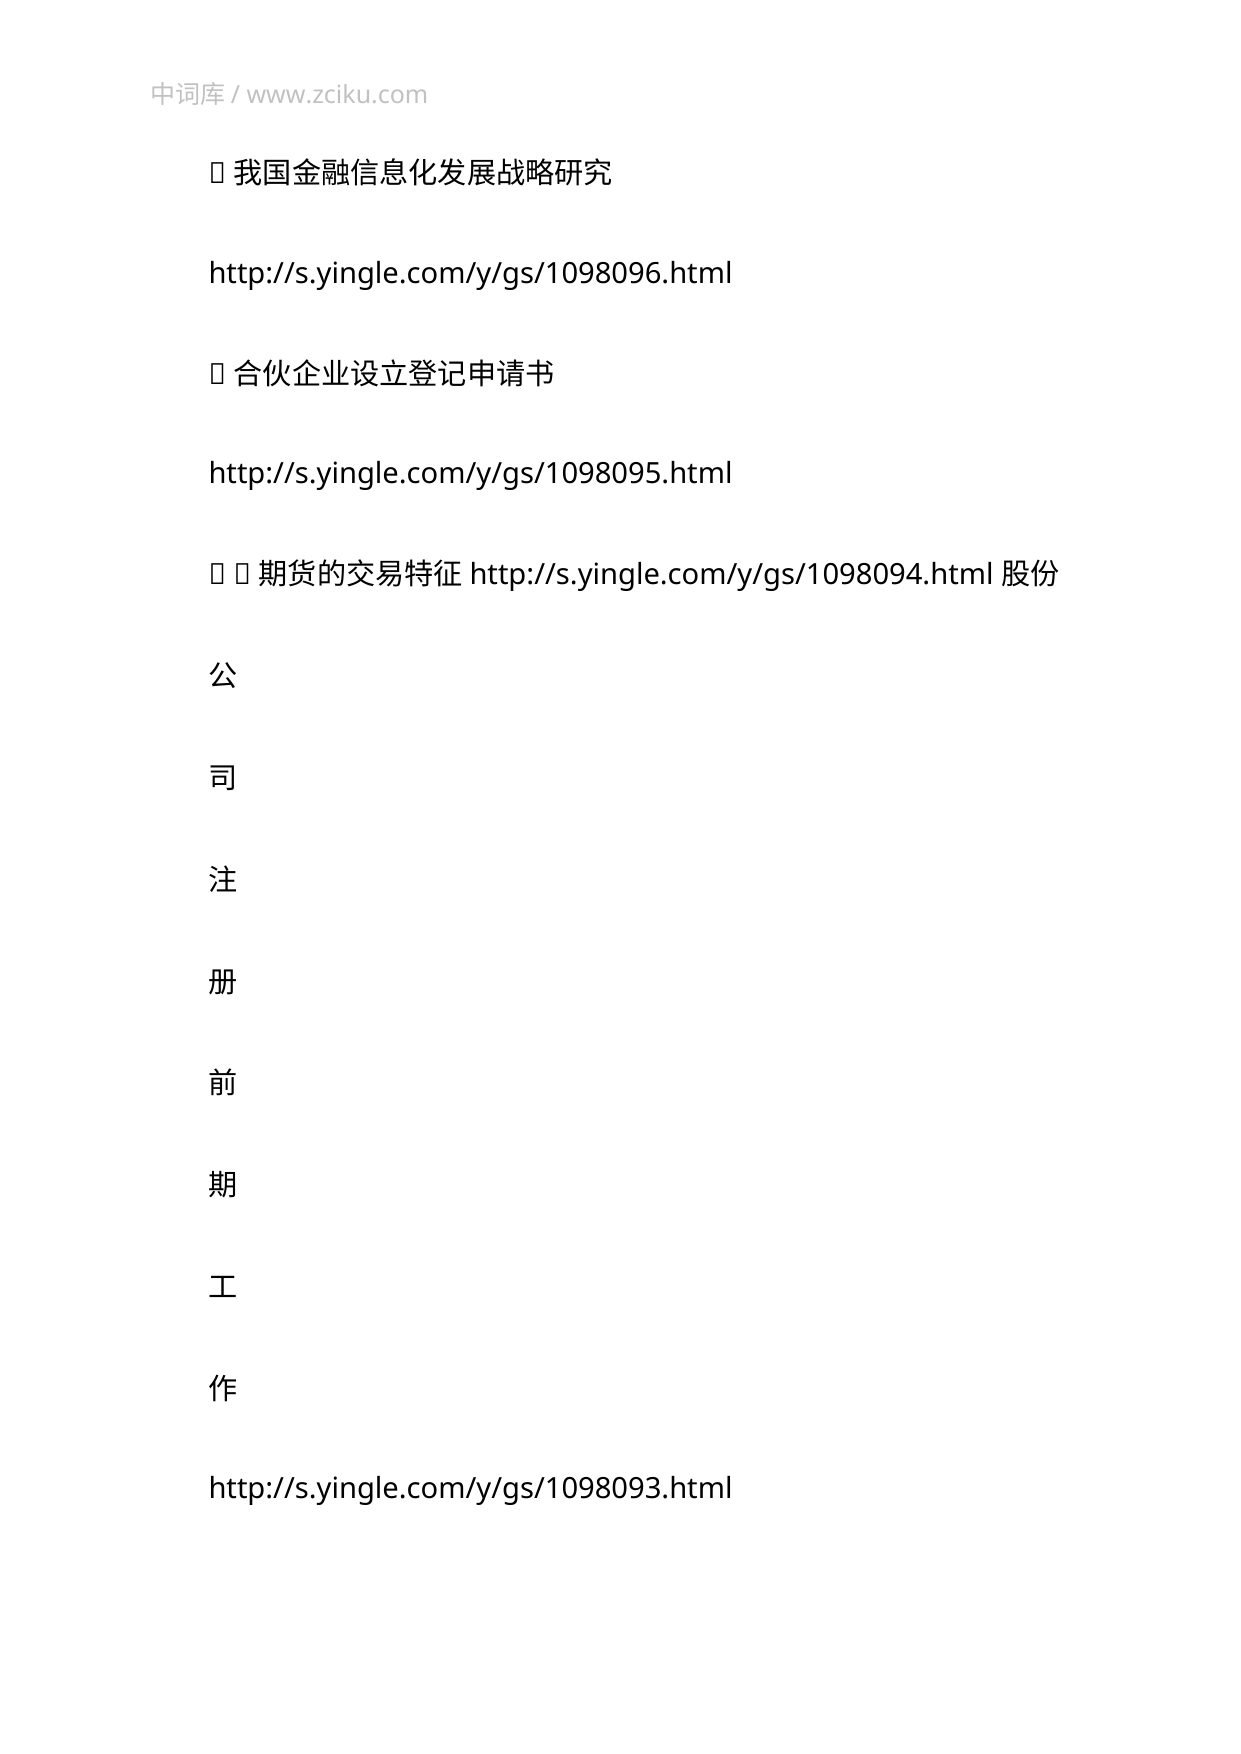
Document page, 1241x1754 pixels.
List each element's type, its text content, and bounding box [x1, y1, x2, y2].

text 工 [150, 1263, 1090, 1306]
text 注 [150, 856, 1090, 899]
text 期 [150, 1162, 1090, 1204]
text 作 [150, 1365, 1090, 1407]
text  我国金融信息化发展战略研究 [150, 150, 1090, 192]
text 前 [150, 1060, 1090, 1102]
text http://s.yingle.com/y/gs/1098095.html [150, 452, 1090, 492]
text 司 [150, 754, 1090, 797]
text   期货的交易特征 http://s.yingle.com/y/gs/1098094.html 股份 [150, 551, 1090, 593]
text 册 [150, 958, 1090, 1000]
text http://s.yingle.com/y/gs/1098096.html [150, 252, 1090, 292]
text http://s.yingle.com/y/gs/1098093.html [150, 1467, 1090, 1507]
text 公 [150, 653, 1090, 695]
text  合伙企业设立登记申请书 [150, 350, 1090, 393]
